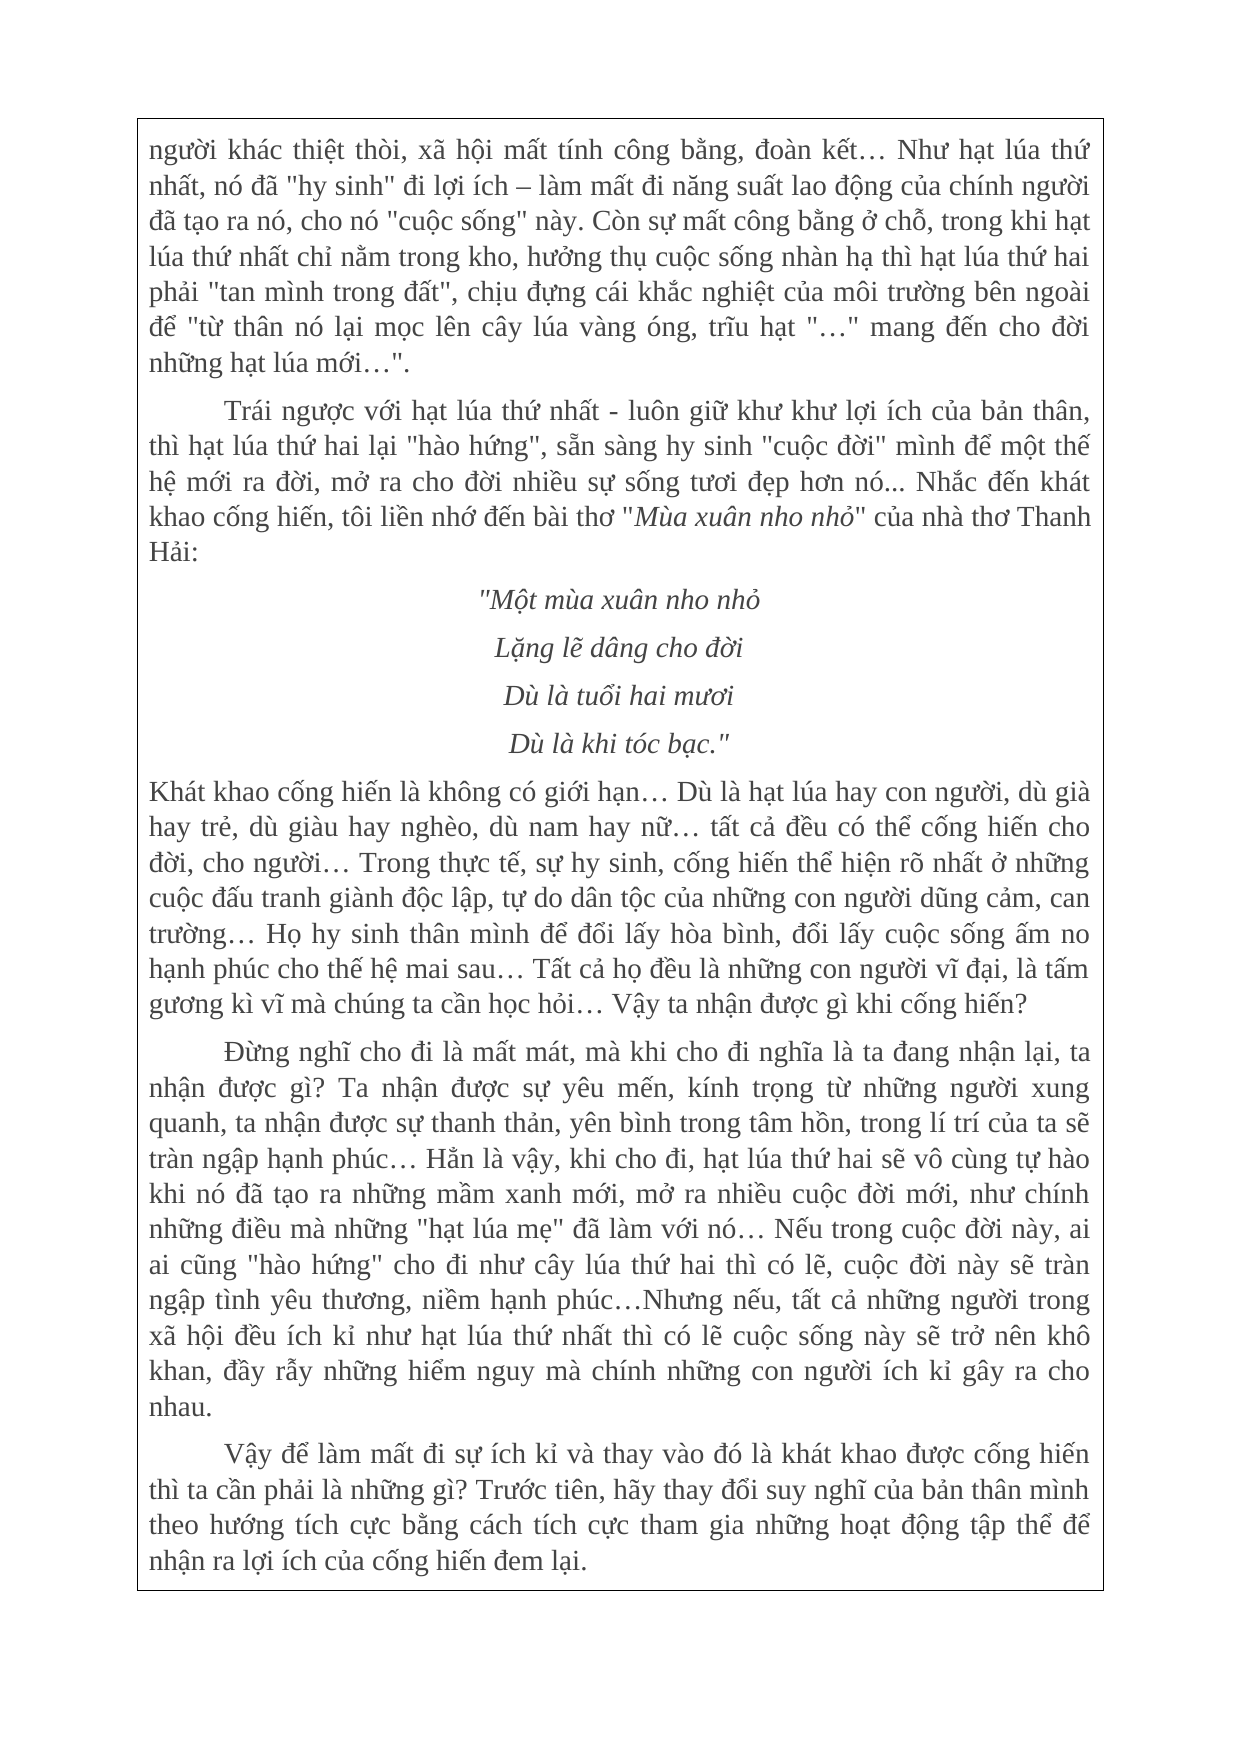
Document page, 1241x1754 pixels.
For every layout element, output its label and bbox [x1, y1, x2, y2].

table_cell [138, 119, 1103, 1590]
